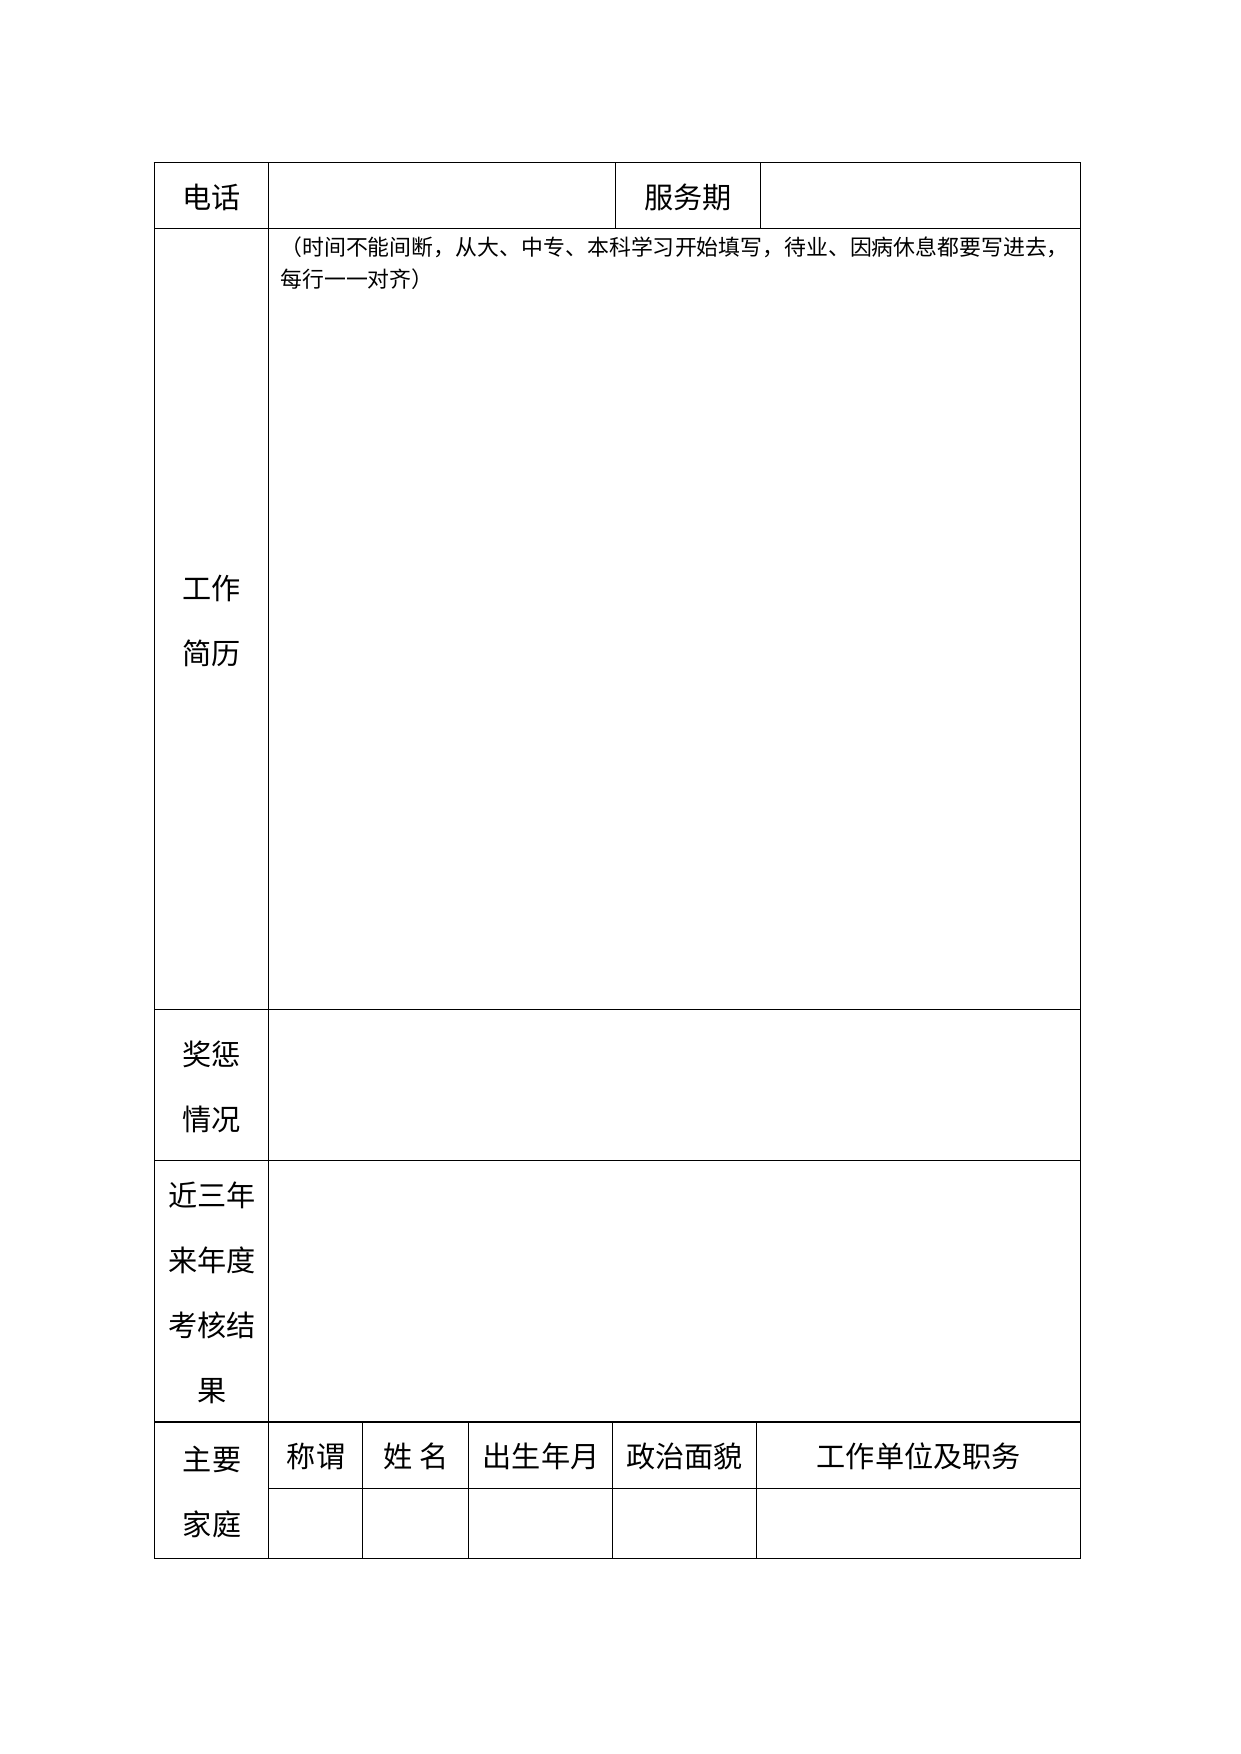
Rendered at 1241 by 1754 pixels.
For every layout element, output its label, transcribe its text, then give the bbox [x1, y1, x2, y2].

table_cell 是否已过 服务期 [616, 163, 760, 228]
table_cell [269, 1010, 1080, 1160]
table_cell 近三年来年度考核结果 [155, 1161, 268, 1421]
table_cell [269, 1489, 362, 1558]
table_cell 工作 简历 [155, 229, 268, 1009]
table_cell 称谓 [269, 1423, 362, 1487]
table_cell [761, 163, 1080, 228]
table_cell [757, 1489, 1080, 1558]
table_cell 姓 名 [363, 1423, 468, 1487]
table_cell 工作单位及职务 [757, 1423, 1080, 1487]
table_cell [469, 1489, 612, 1558]
table_cell 出生年月 [469, 1423, 612, 1487]
table_cell （时间不能间断，从大、中专、本科学习开始填写，待业、因病休息都要写进去，每行一一对齐） [269, 229, 1080, 1009]
table_cell [269, 163, 615, 228]
table_cell 主要 家庭 成员 及重 要社 会关 系 [155, 1423, 268, 1558]
table_cell [269, 1161, 1080, 1421]
table_cell 联系 电话 [155, 163, 268, 228]
table_cell [363, 1489, 468, 1558]
table_cell 奖惩 情况 [155, 1010, 268, 1160]
table_cell 政治面貌 [613, 1423, 756, 1487]
table_cell [613, 1489, 756, 1558]
